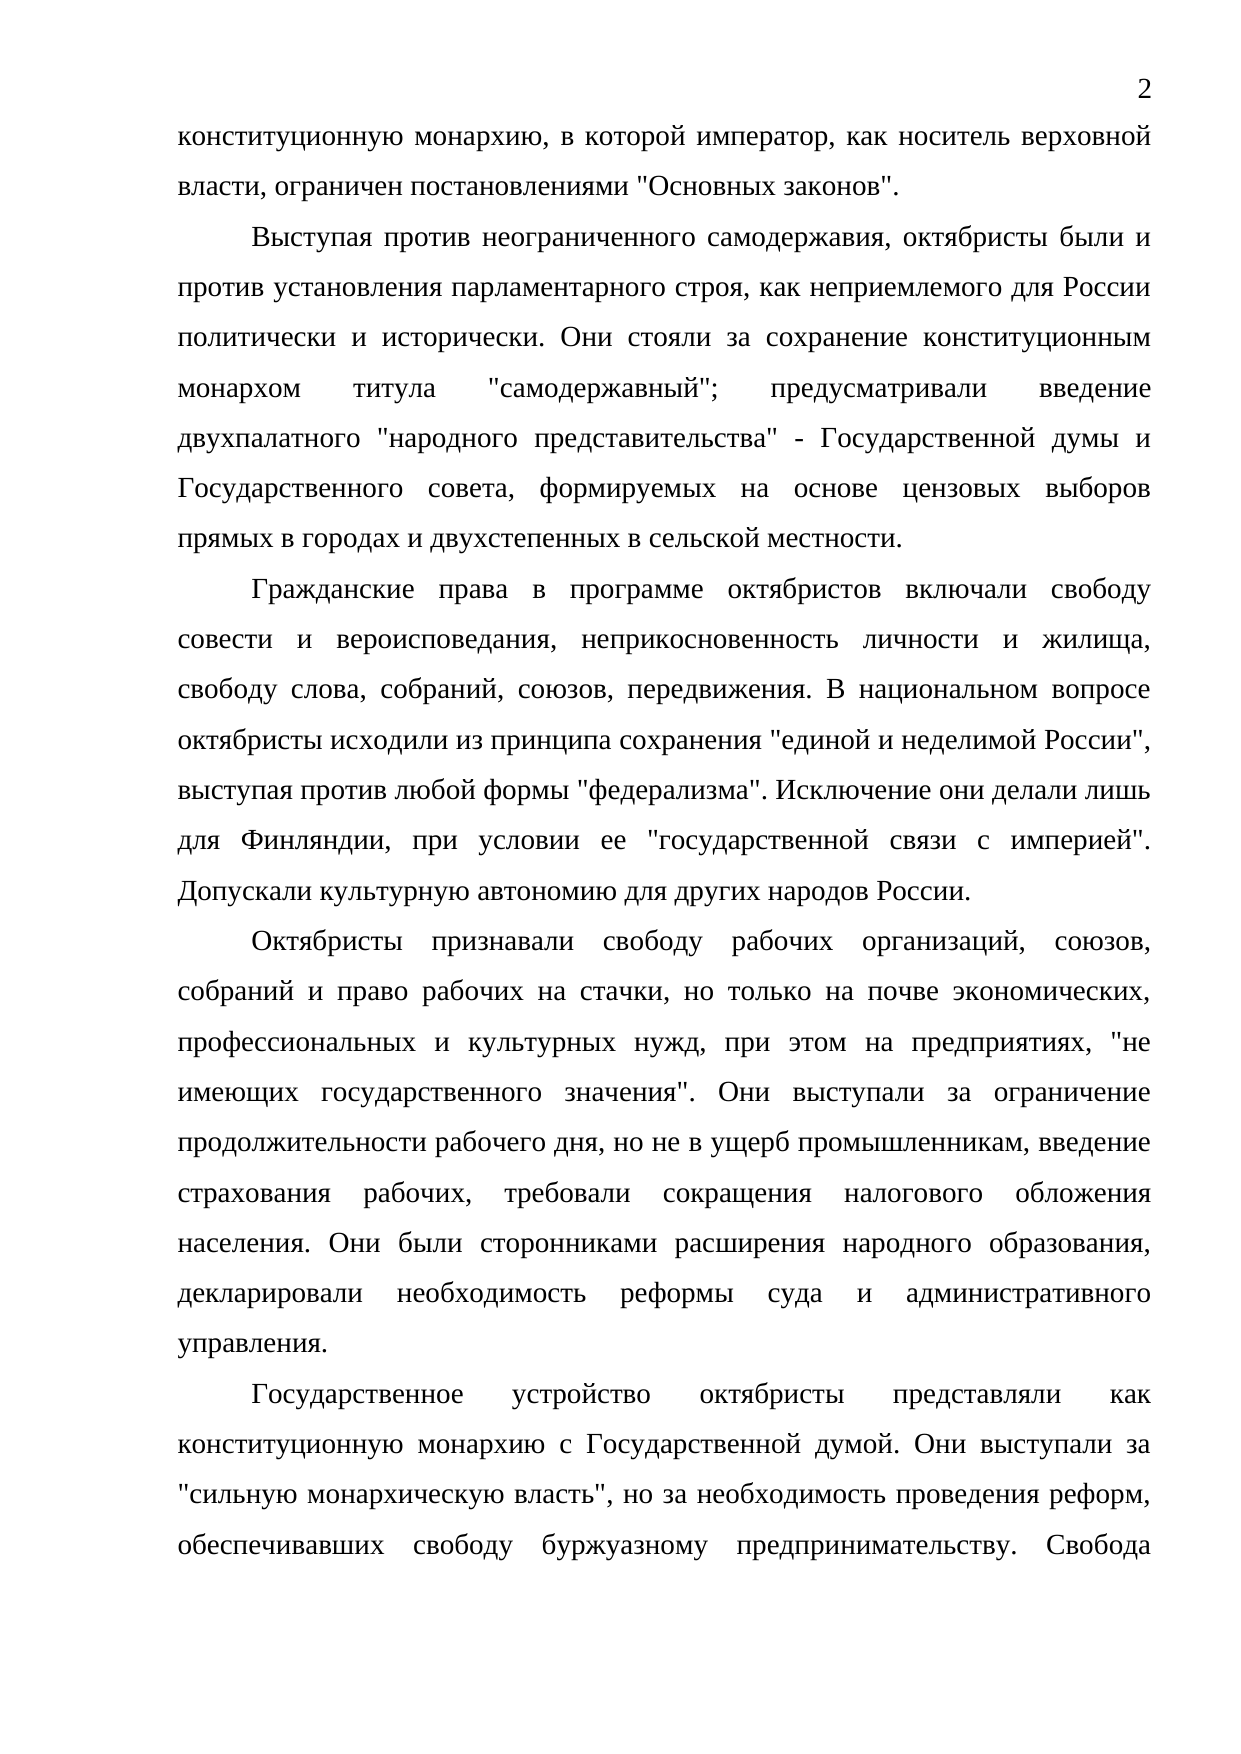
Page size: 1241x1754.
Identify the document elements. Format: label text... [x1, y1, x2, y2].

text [177, 1376, 1152, 1560]
text Октябристы признавали свободу рабочих организаций, союзов, собраний и право рабочих на стачки, но только на почве экономических, профессиональных и культурных нужд, при этом на предприятиях, "не имеющих государственного значения". Они выступали за ограничение продолжительности рабочего дня, но не в ущерб промышленникам, введение страхования рабочих, требовали сокращения налогового обложения населения. Они были сторонниками расширения народного образования, декларировали необходимость реформы суда и административного управления. [177, 923, 1152, 1359]
text Выступая против неограниченного самодержавия, октябристы были и против установления парламентарного строя, как неприемлемого для России политически и исторически. Они стояли за сохранение конституционным монархом титула "самодержавный"; предусматривали введение двухпалатного "народного представительства" - Государственной думы и Государственного совета, формируемых на основе цензовых выборов прямых в городах и двухстепенных в сельской местности. [177, 219, 1152, 554]
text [177, 118, 1152, 202]
text Гражданские права в программе октябристов включали свободу совести и вероисповедания, неприкосновенность личности и жилища, свободу слова, собраний, союзов, передвижения. В национальном вопросе октябристы исходили из принципа сохранения "единой и неделимой России", выступая против любой формы "федерализма". Исключение они делали лишь для Финляндии, при условии ее "государственной связи с империей". Допускали культурную автономию для других народов России. [177, 571, 1152, 906]
